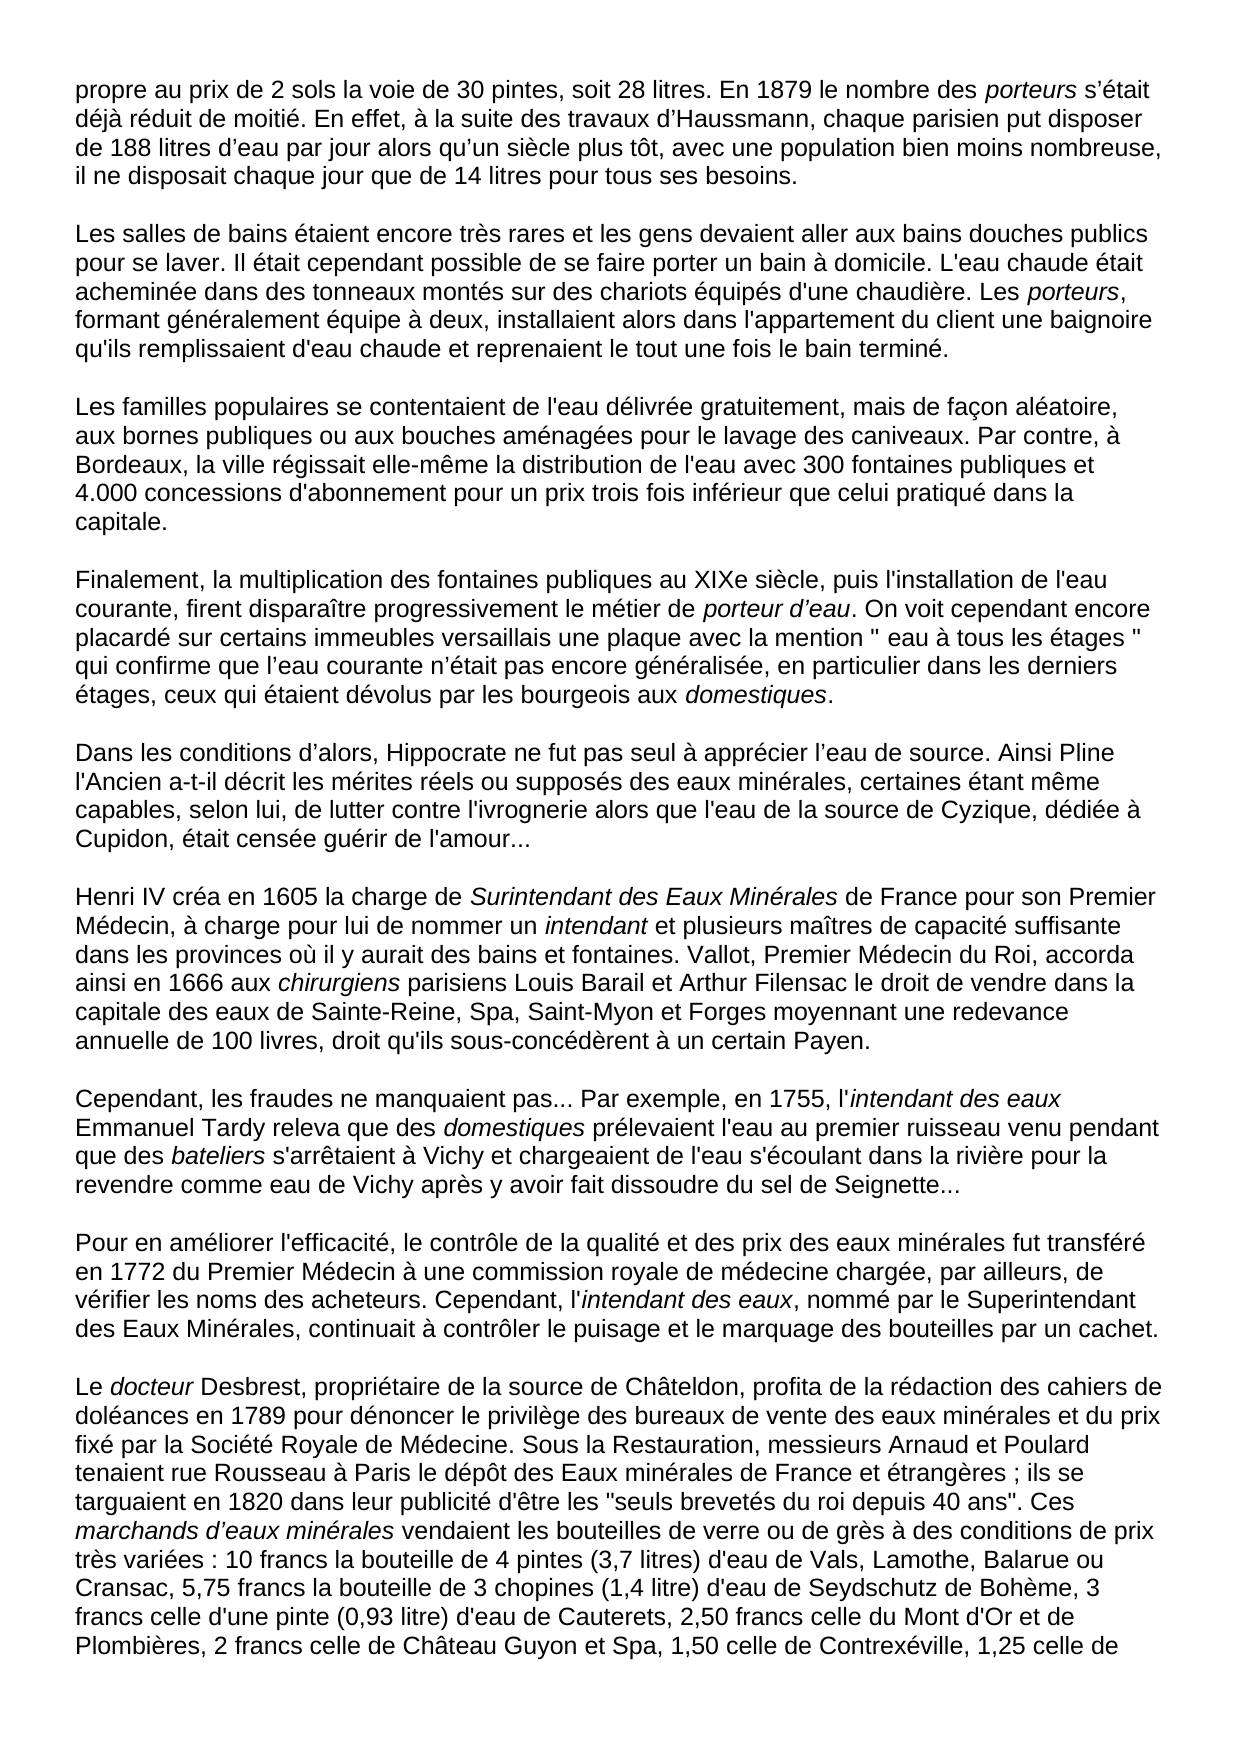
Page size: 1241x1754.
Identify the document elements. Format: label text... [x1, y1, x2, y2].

text Henri IV créa en 1605 la charge de Surintendant des Eaux Minérales de France pour son Premier Médecin, à charge pour lui de nommer un intendant et plusieurs maîtres de capacité suffisante dans les provinces où il y aurait des bains et fontaines. Vallot, Premier Médecin du Roi, accorda ainsi en 1666 aux chirurgiens parisiens Louis Barail et Arthur Filensac le droit de vendre dans la capitale des eaux de Sainte-Reine, Spa, Saint-Myon et Forges moyennant une redevance annuelle de 100 livres, droit qu'ils sous-concédèrent à un certain Payen. [75, 882, 1165, 1054]
text Finalement, la multiplication des fontaines publiques au XIXe siècle, puis l'installation de l'eau courante, firent disparaître progressivement le métier de porteur d’eau. On voit cependant encore placardé sur certains immeubles versaillais une plaque avec la mention " eau à tous les étages " qui confirme que l’eau courante n’était pas encore généralisée, en particulier dans les derniers étages, ceux qui étaient dévolus par les bourgeois aux domestiques. [75, 565, 1165, 709]
text Les salles de bains étaient encore très rares et les gens devaient aller aux bains douches publics pour se laver. Il était cependant possible de se faire porter un bain à domicile. L'eau chaude était acheminée dans des tonneaux montés sur des chariots équipés d'une chaudière. Les porteurs, formant généralement équipe à deux, installaient alors dans l'appartement du client une baignoire qu'ils remplissaient d'eau chaude et reprenaient le tout une fois le bain terminé. [75, 219, 1165, 363]
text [75, 1372, 1165, 1659]
text Dans les conditions d’alors, Hippocrate ne fut pas seul à apprécier l’eau de source. Ainsi Pline l'Ancien a-t-il décrit les mérites réels ou supposés des eaux minérales, certaines étant même capables, selon lui, de lutter contre l'ivrognerie alors que l'eau de la source de Cyzique, dédiée à Cupidon, était censée guérir de l'amour... [75, 738, 1165, 853]
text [75, 75, 1165, 190]
text Les familles populaires se contentaient de l'eau délivrée gratuitement, mais de façon aléatoire, aux bornes publiques ou aux bouches aménagées pour le lavage des caniveaux. Par contre, à Bordeaux, la ville régissait elle-même la distribution de l'eau avec 300 fontaines publiques et 4.000 concessions d'abonnement pour un prix trois fois inférieur que celui pratiqué dans la capitale. [75, 392, 1165, 536]
text Pour en améliorer l'efficacité, le contrôle de la qualité et des prix des eaux minérales fut transféré en 1772 du Premier Médecin à une commission royale de médecine chargée, par ailleurs, de vérifier les noms des acheteurs. Cependant, l'intendant des eaux, nommé par le Superintendant des Eaux Minérales, continuait à contrôler le puisage et le marquage des bouteilles par un cachet. [75, 1228, 1165, 1343]
text Cependant, les fraudes ne manquaient pas... Par exemple, en 1755, l'intendant des eaux Emmanuel Tardy releva que des domestiques prélevaient l'eau au premier ruisseau venu pendant que des bateliers s'arrêtaient à Vichy et chargeaient de l'eau s'écoulant dans la rivière pour la revendre comme eau de Vichy après y avoir fait dissoudre du sel de Seignette... [75, 1084, 1165, 1199]
